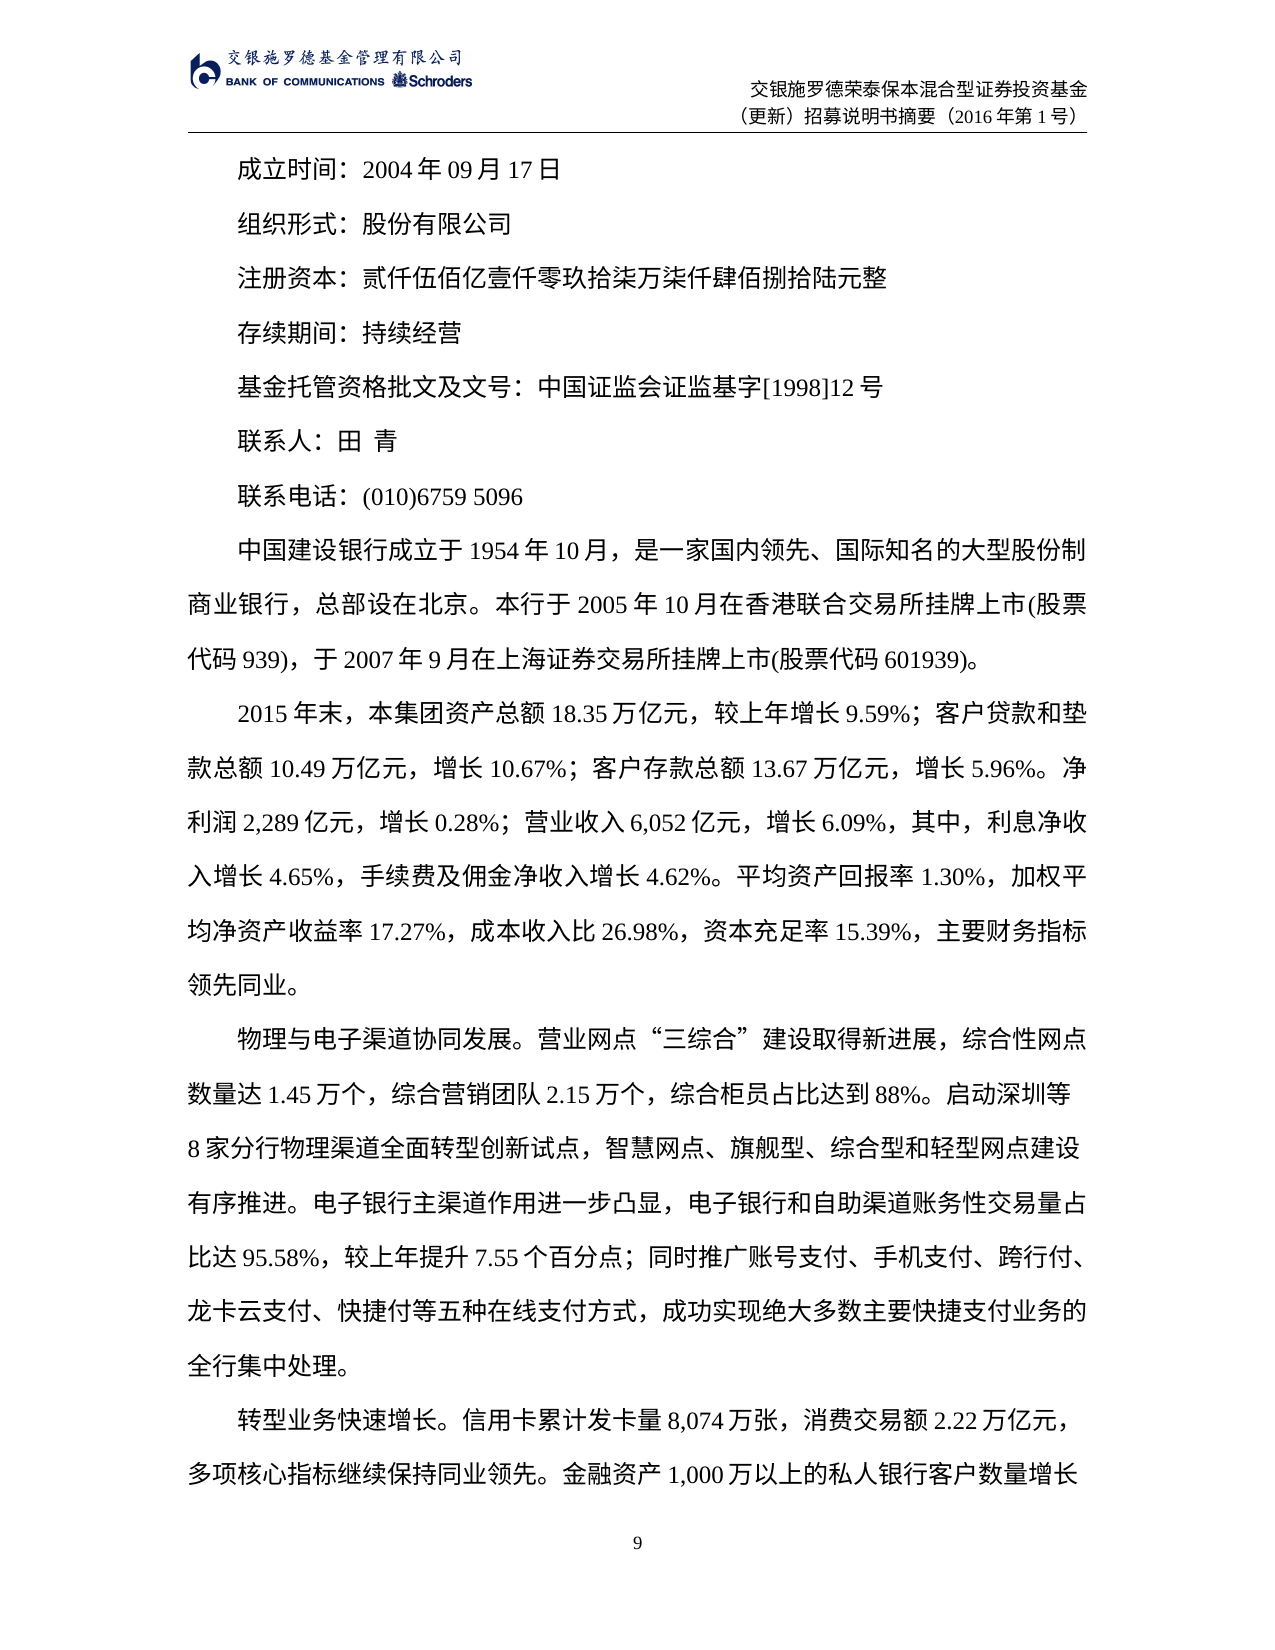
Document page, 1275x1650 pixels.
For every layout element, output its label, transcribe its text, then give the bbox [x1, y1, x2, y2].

text 组织形式：股份有限公司 [187, 204, 1087, 241]
text 成立时间： [187, 150, 1087, 186]
text 物理与电子渠道协同发展。营业网点“三综合”建设取得新进展，综合性网点数量达1.45万个，综合营销团队2.15万个，综合柜员占比达到88%。启动深圳等8家分行物理渠道全面转型创新试点，智慧网点、旗舰型、综合型和轻型网点建设有序推进。电子银行主渠道作用进一步凸显，电子银行和自助渠道账务性交易量占比达95.58%，较上年提升7.55个百分点；同时推广账号支付、手机支付、跨行付、龙卡云支付、快捷付等五种在线支付方式，成功实现绝大多数主要快捷支付业务的全行集中处理。 [187, 1020, 1087, 1382]
text 联系人：田 青 [187, 422, 1087, 458]
text 注册资本：贰仟伍佰亿壹仟零玖拾柒万柒仟肆佰捌拾陆元整 [187, 259, 1087, 295]
text 存续期间：持续经营 [187, 313, 1087, 349]
picture [190, 50, 472, 89]
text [187, 1401, 1087, 1491]
text 中国建设银行成立于1954年10月，是一家国内领先、国际知名的大型股份制商业银行，总部设在北京。本行于2005年10月在香港联合交易所挂牌上市(股票代码939)，于2007年9月在上海证券交易所挂牌上市(股票代码601939)。 [187, 531, 1087, 676]
text 联系电话：(010)6759 5096 [187, 476, 1087, 512]
text 基金托管资格批文及文号：中国证监会证监基字[1998]12号 [187, 367, 1087, 404]
text 2015年末，本集团资产总额18.35万亿元，较上年增长9.59%；客户贷款和垫款总额10.49万亿元，增长10.67%；客户存款总额13.67万亿元，增长5.96%。净利润2,289亿元，增长0.28%；营业收入6,052亿元，增长6.09%，其中，利息净收入增长4.65%，手续费及佣金净收入增长4.62%。平均资产回报率1.30%，加权平均净资产收益率17.27%，成本收入比26.98%，资本充足率15.39%，主要财务指标领先同业。 [187, 694, 1087, 1002]
